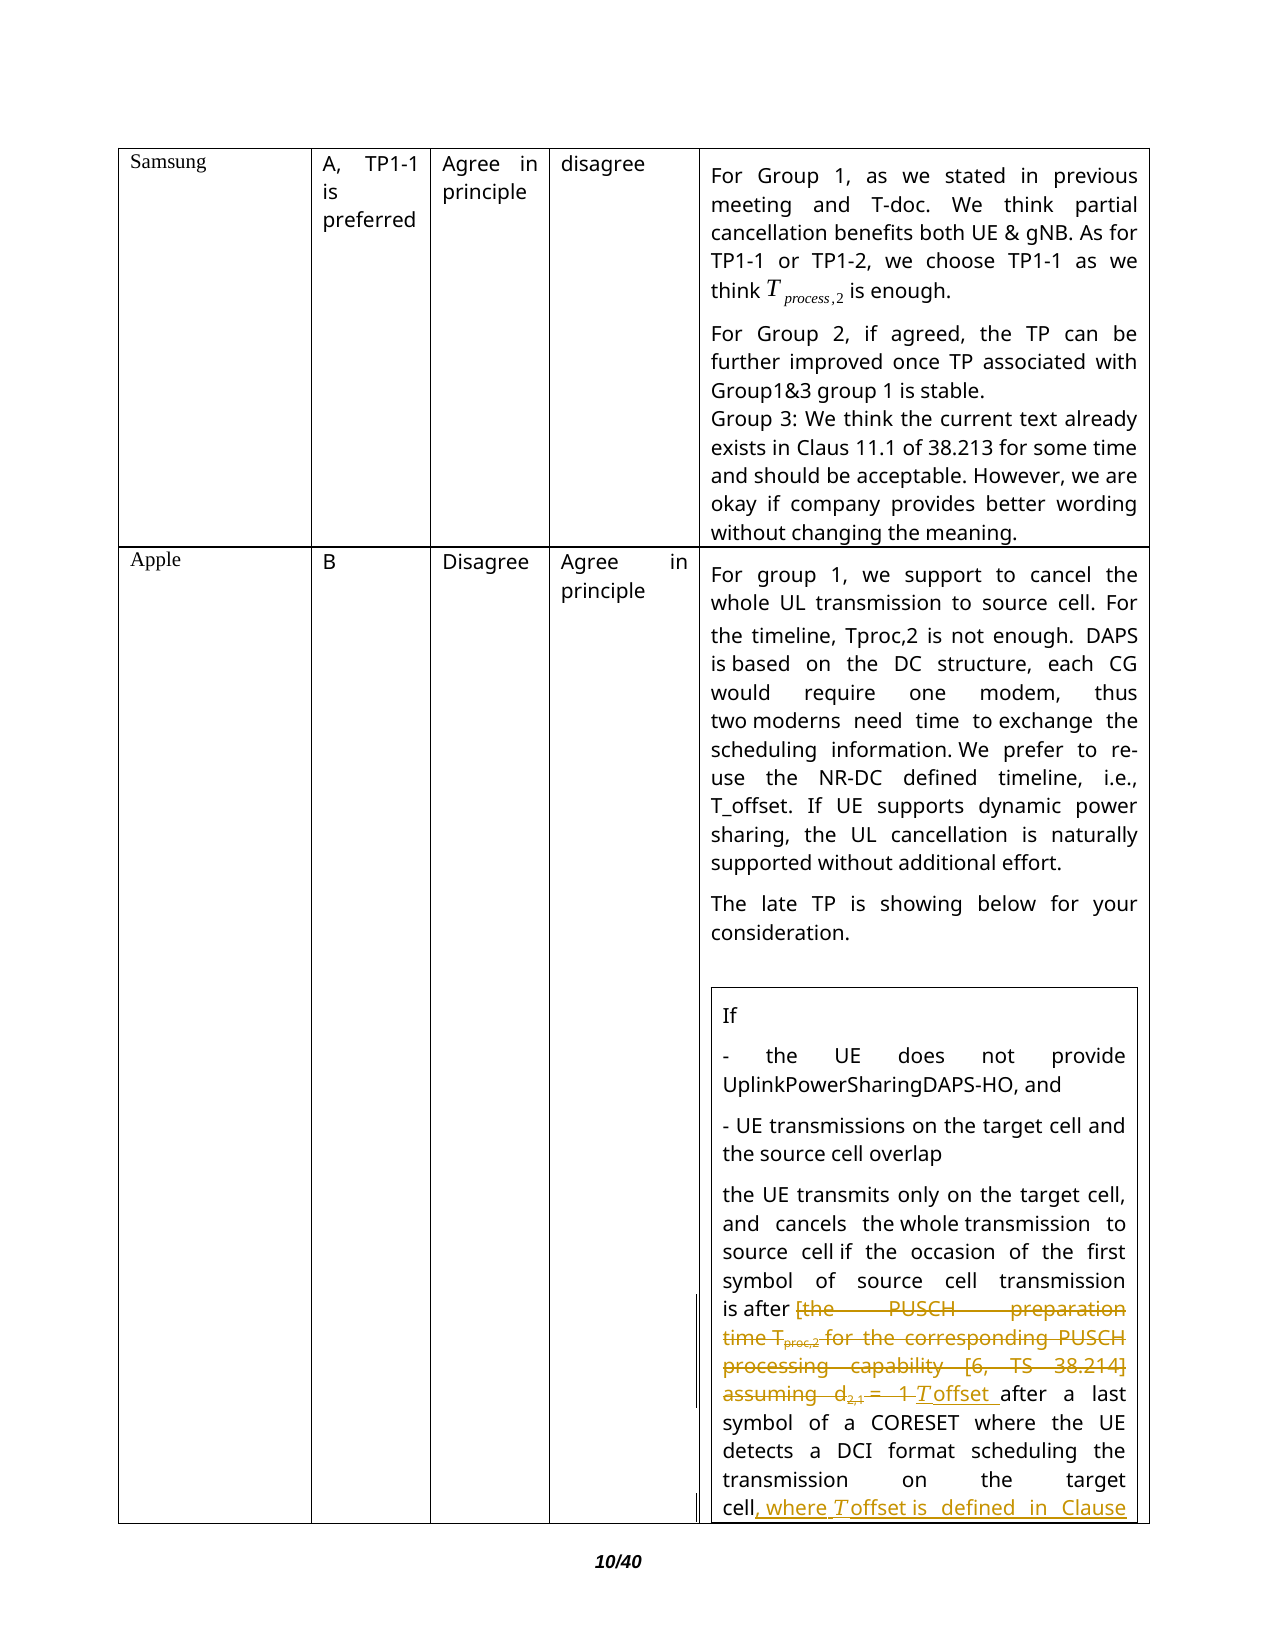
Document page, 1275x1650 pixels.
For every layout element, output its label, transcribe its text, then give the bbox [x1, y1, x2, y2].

table_cell For Group 1, as we stated in previous meeting and T-doc. We think partial cancellation benefits both UE & gNB. As for TP1-1 or TP1-2, we choose TP1-1 as we think is enough. For Group 2, if agreed, the TP can be further improved once TP associated with Group1&3 group 1 is stable. Group 3: We think the current text already exists in Claus 11.1 of 38.213 for some time and should be acceptable. However, we are okay if company provides better wording without changing the meaning. [700, 149, 1149, 546]
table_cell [700, 548, 1149, 1523]
table_cell Agree in principle [550, 548, 699, 1523]
table_cell Samsung [119, 149, 311, 546]
table_cell Disagree [431, 548, 549, 1523]
table_cell Apple [119, 548, 311, 1523]
table_cell disagree [550, 149, 699, 546]
table_cell Agree in principle [431, 149, 549, 546]
table_cell A, TP1-1 is preferred [312, 149, 430, 546]
table_cell B [312, 548, 430, 1523]
